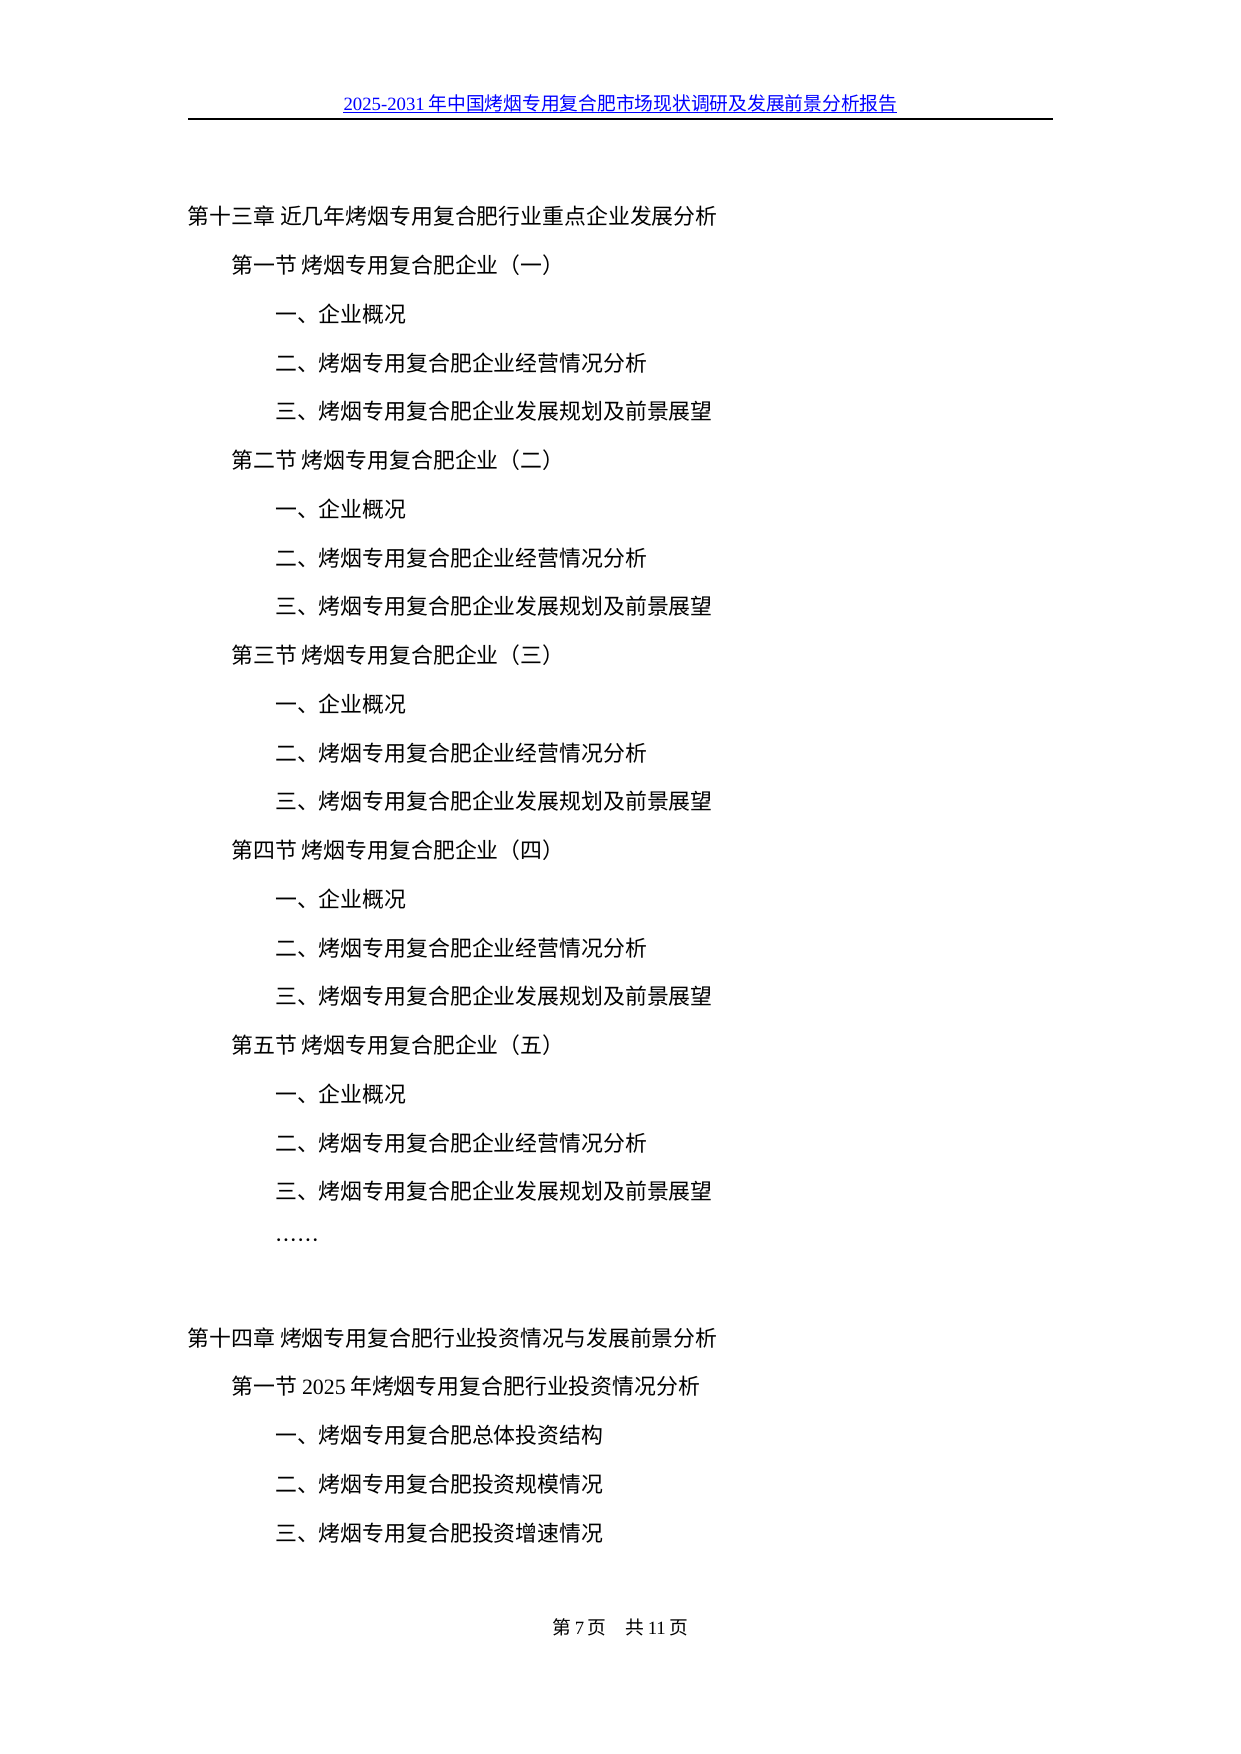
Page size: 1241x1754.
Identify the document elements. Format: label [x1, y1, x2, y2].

text [187, 150, 1053, 1548]
